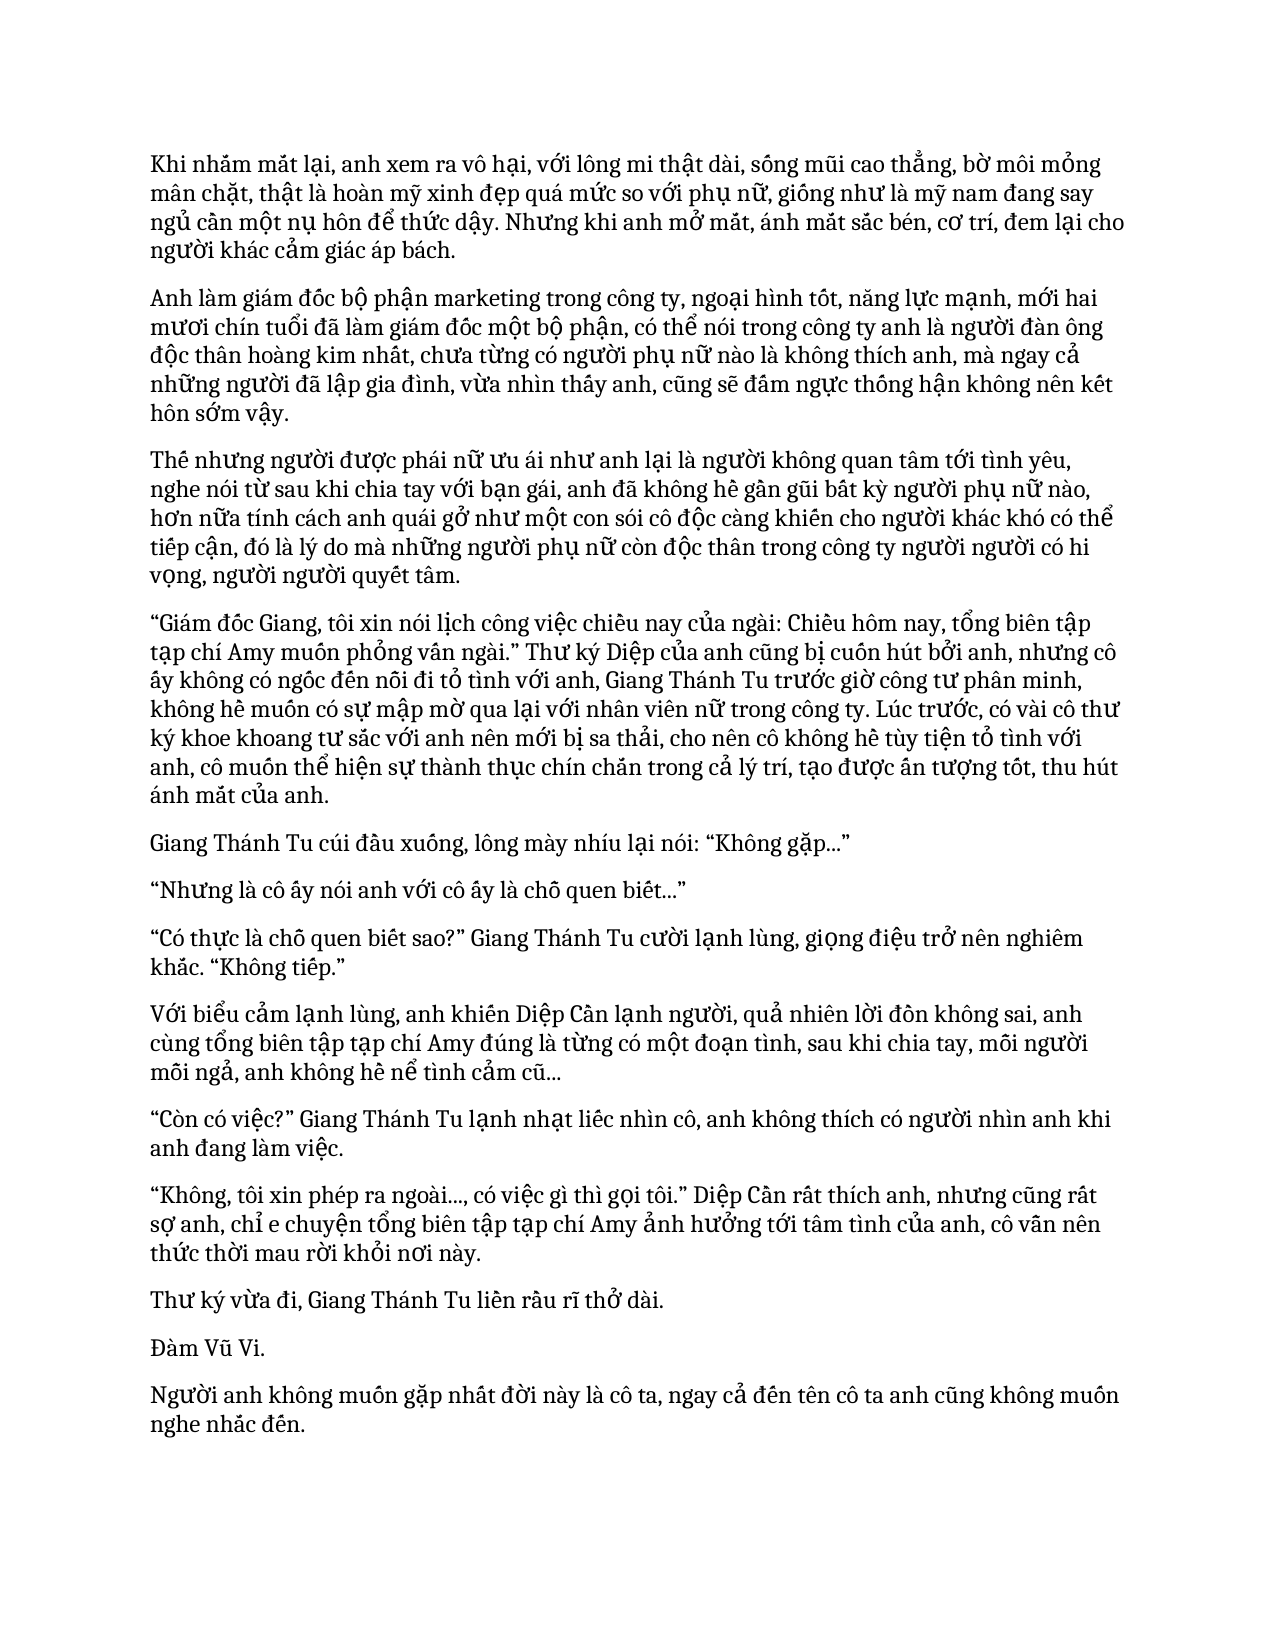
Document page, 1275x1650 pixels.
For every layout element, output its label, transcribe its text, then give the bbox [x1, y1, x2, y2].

text Giang Thánh Tu cúi đầu xuống, lông mày nhíu lại nói: “Không gặp...” [150, 829, 1125, 857]
text “Nhưng là cô ấy nói anh với cô ấy là chỗ quen biết...” [150, 876, 1125, 905]
text Anh làm giám đốc bộ phận marketing trong công ty, ngoại hình tốt, năng lực mạnh, mới hai mươi chín tuổi đã làm giám đốc một bộ phận, có thể nói trong công ty anh là người đàn ông độc thân hoàng kim nhất, chưa từng có người phụ nữ nào là không thích anh, mà ngay cả những người đã lập gia đình, vừa nhìn thấy anh, cũng sẽ đấm ngực thống hận không nên kết hôn sớm vậy. [150, 284, 1125, 427]
text Với biểu cảm lạnh lùng, anh khiến Diệp Cần lạnh người, quả nhiên lời đồn không sai, anh cùng tổng biên tập tạp chí Amy đúng là từng có một đoạn tình, sau khi chia tay, mỗi người mỗi ngả, anh không hề nể tình cảm cũ... [150, 1000, 1125, 1086]
text “Không, tôi xin phép ra ngoài..., có việc gì thì gọi tôi.” Diệp Cần rất thích anh, nhưng cũng rất sợ anh, chỉ e chuyện tổng biên tập tạp chí Amy ảnh hưởng tới tâm tình của anh, cô vẫn nên thức thời mau rời khỏi nơi này. [150, 1181, 1125, 1267]
text “Còn có việc?” Giang Thánh Tu lạnh nhạt liếc nhìn cô, anh không thích có người nhìn anh khi anh đang làm việc. [150, 1105, 1125, 1162]
text Đàm Vũ Vi. [150, 1334, 1125, 1362]
text “Giám đốc Giang, tôi xin nói lịch công việc chiều nay của ngài: Chiều hôm nay, tổng biên tập tạp chí Amy muốn phỏng vấn ngài.” Thư ký Diệp của anh cũng bị cuốn hút bởi anh, nhưng cô ấy không có ngốc đến nỗi đi tỏ tình với anh, Giang Thánh Tu trước giờ công tư phân minh, không hề muốn có sự mập mờ qua lại với nhân viên nữ trong công ty. Lúc trước, có vài cô thư ký khoe khoang tư sắc với anh nên mới bị sa thải, cho nên cô không hề tùy tiện tỏ tình với anh, cô muốn thể hiện sự thành thục chín chắn trong cả lý trí, tạo được ấn tượng tốt, thu hút ánh mắt của anh. [150, 609, 1125, 810]
text Thư ký vừa đi, Giang Thánh Tu liền rầu rĩ thở dài. [150, 1286, 1125, 1315]
text Người anh không muốn gặp nhất đời này là cô ta, ngay cả đến tên cô ta anh cũng không muốn nghe nhắc đến. [150, 1381, 1125, 1439]
text “Có thực là chỗ quen biết sao?” Giang Thánh Tu cười lạnh lùng, giọng điệu trở nên nghiêm khắc. “Không tiếp.” [150, 924, 1125, 981]
text Thế nhưng người được phái nữ ưu ái như anh lại là người không quan tâm tới tình yêu, nghe nói từ sau khi chia tay với bạn gái, anh đã không hề gần gũi bất kỳ người phụ nữ nào, hơn nữa tính cách anh quái gở như một con sói cô độc càng khiến cho người khác khó có thể tiếp cận, đó là lý do mà những người phụ nữ còn độc thân trong công ty người người có hi vọng, người người quyết tâm. [150, 446, 1125, 590]
text Khi nhắm mắt lại, anh xem ra vô hại, với lông mi thật dài, sống mũi cao thẳng, bờ môi mỏng mân chặt, thật là hoàn mỹ xinh đẹp quá mức so với phụ nữ, giống như là mỹ nam đang say ngủ cần một nụ hôn để thức dậy. Nhưng khi anh mở mắt, ánh mắt sắc bén, cơ trí, đem lại cho người khác cảm giác áp bách. [150, 150, 1125, 265]
